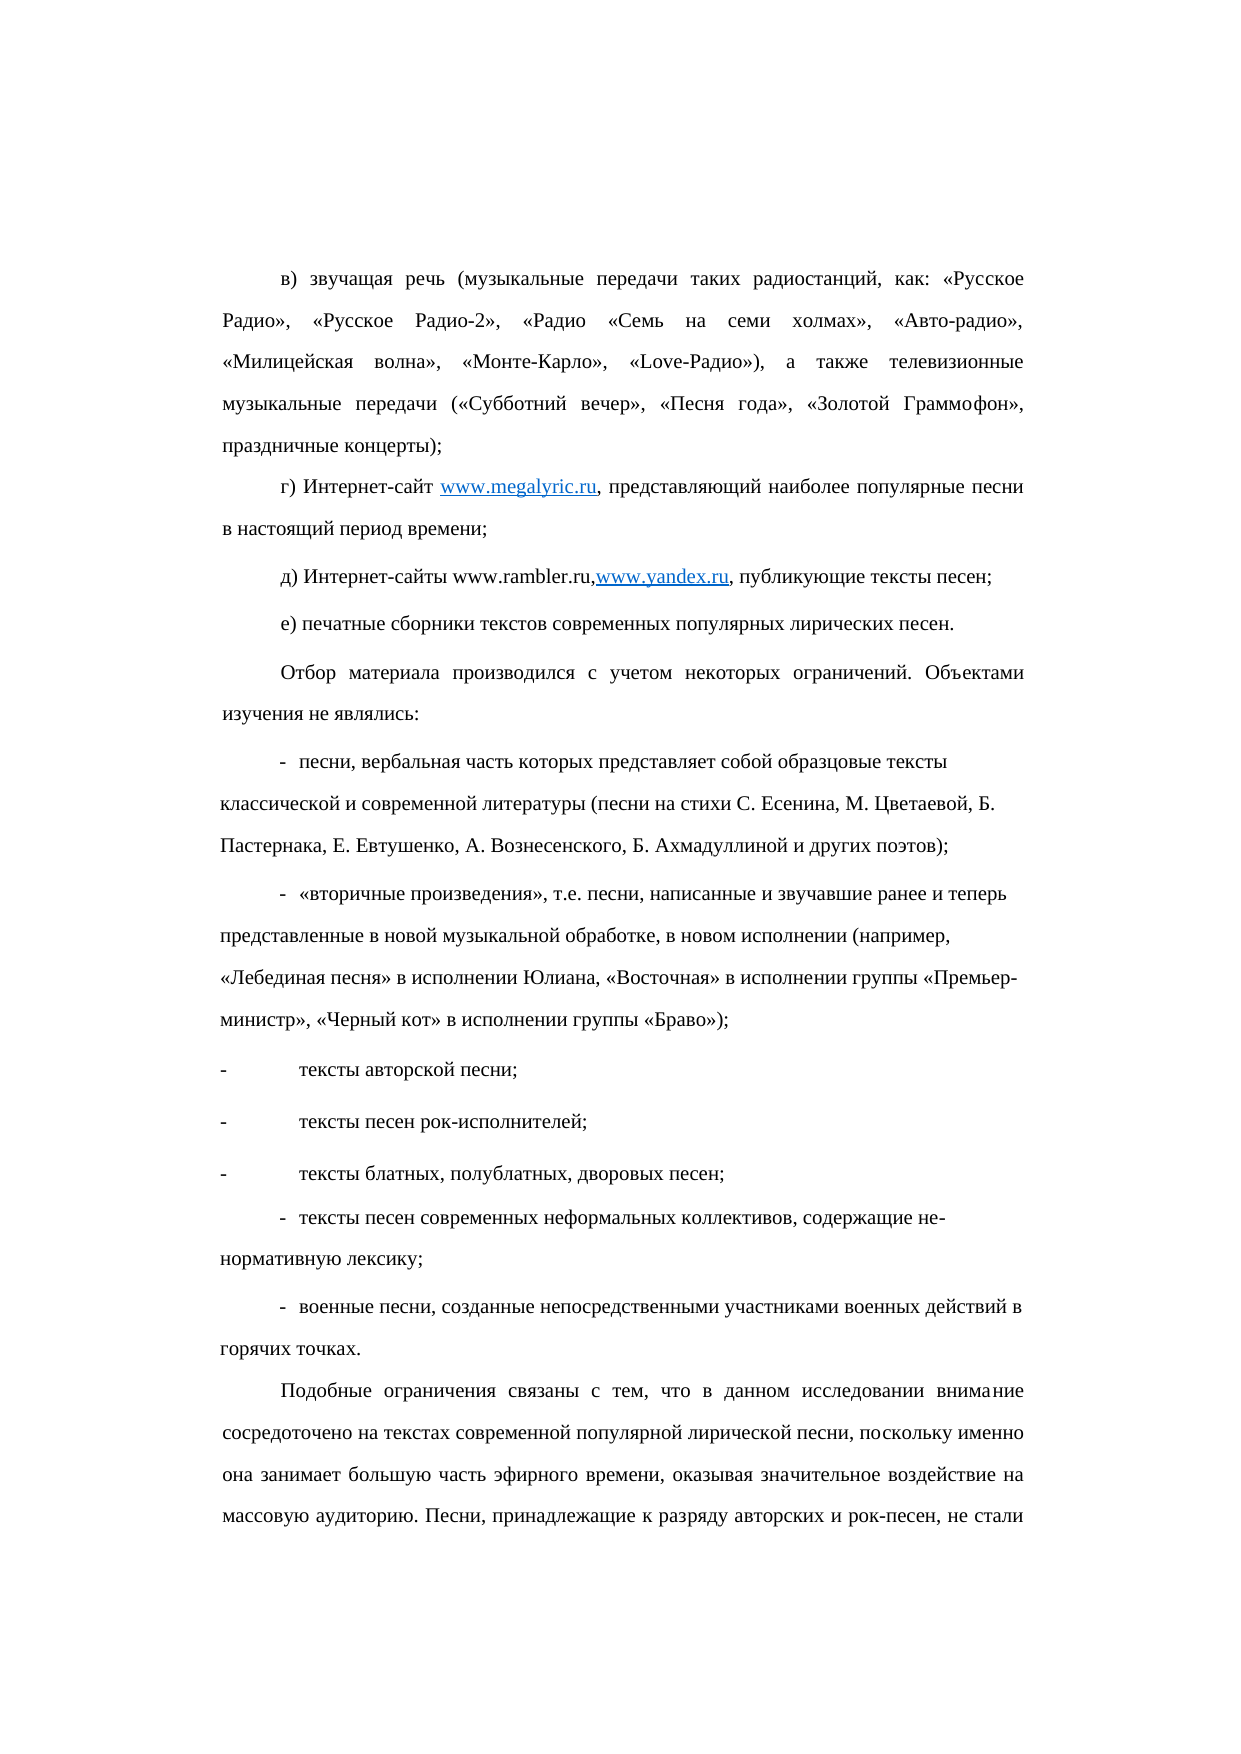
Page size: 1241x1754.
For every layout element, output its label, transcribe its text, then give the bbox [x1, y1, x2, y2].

text Отбор материала производился с учетом некоторых ограничений. Объектами изучения не являлись: [222, 646, 1024, 729]
list «вторичные произведения», т.е. песни, написанные и звучавшие ранее и теперь представленные в новой музыкальной обработке, в новом исполнении (например, «Лебединая песня» в исполнении Юлиана, «Восточная» в исполнении группы «Премьер-министр», «Черный кот» в исполнении группы «Браво»); [220, 866, 1024, 1034]
list песни, вербальная часть которых представляет собой образцовые тексты классической и современной литературы (песни на стихи С. Есенина, М. Цветаевой, Б. Пастернака, Е. Евтушенко, А. Вознесенского, Б. Ахмадуллиной и других поэтов); [220, 735, 1024, 860]
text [222, 1364, 1024, 1531]
text в) звучащая речь (музыкальные передачи таких радиостанций, как: «Русское Радио», «Русское Радио-2», «Радио «Семь на семи холмах», «Авто-радио», «Милицейская волна», «Монте-Карло», «Love-Радио»), а также телевизионные музыкальные передачи («Субботний вечер», «Песня года», «Золотой Граммофон», праздничные концерты); [222, 252, 1024, 460]
text е) печатные сборники текстов современных популярных лирических песен. [222, 597, 1024, 639]
list тексты блатных, полублатных, дворовых песен; [220, 1139, 1026, 1191]
text г) Интернет-сайт www.megalyric.ru, представляющий наиболее популярные песни в настоящий период времени; [222, 460, 1024, 544]
list тексты песен рок-исполнителей; [220, 1087, 1026, 1139]
list тексты песен современных неформальных коллективов, содержащие ненормативную лексику; [220, 1191, 1024, 1274]
text д) Интернет-сайты www.rambler.ru,www.yandex.ru, публикующие тексты песен; [222, 550, 1024, 591]
list тексты авторской песни; [220, 1034, 1026, 1087]
list военные песни, созданные непосредственными участниками военных действий в горячих точках. [220, 1280, 1024, 1364]
